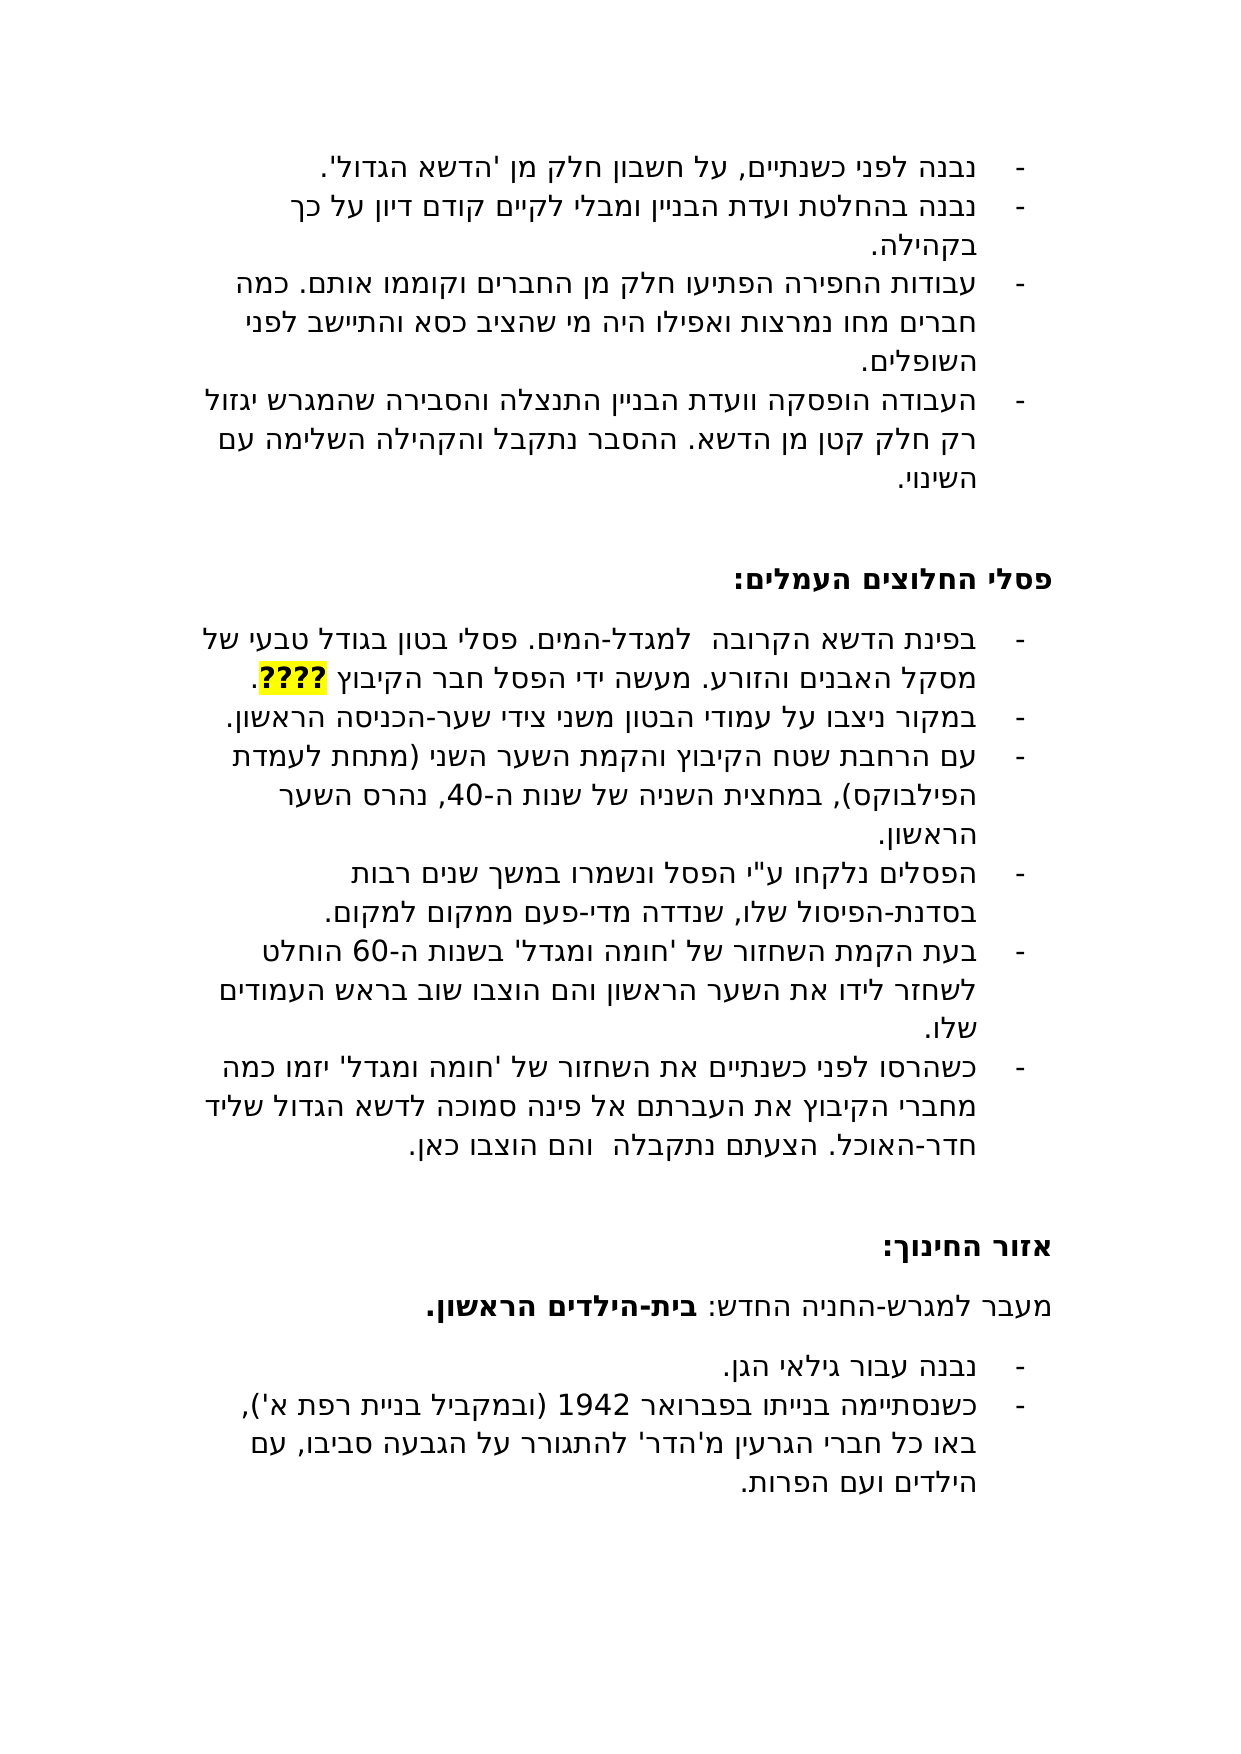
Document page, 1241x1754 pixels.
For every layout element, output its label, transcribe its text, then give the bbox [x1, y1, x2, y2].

list במקור ניצבו על עמודי הבטון משני צידי שער-הכניסה הראשון. [187, 700, 1015, 734]
list נבנה לפני כשנתיים, על חשבון חלק מן 'הדשא הגדול'. [187, 150, 1015, 184]
list בעת הקמת השחזור של 'חומה ומגדל' בשנות ה-60 הוחלט לשחזר לידו את השער הראשון והם הוצבו שוב בראש העמודים שלו. [187, 934, 1015, 1046]
list העבודה הופסקה וועדת הבניין התנצלה והסבירה שהמגרש יגזול רק חלק קטן מן הדשא. ההסבר נתקבל והקהילה השלימה עם השינוי. [187, 384, 1015, 496]
list עבודות החפירה הפתיעו חלק מן החברים וקוממו אותם. כמה חברים מחו נמרצות ואפילו היה מי שהציב כסא והתיישב לפני השופלים. [187, 267, 1015, 379]
list נבנה בהחלטת ועדת הבניין ומבלי לקיים קודם דיון על כך בקהילה. [187, 189, 1015, 262]
list הפסלים נלקחו ע"י הפסל ונשמרו במשך שנים רבות בסדנת-הפיסול שלו, שנדדה מדי-פעם ממקום למקום. [187, 856, 1015, 929]
text אזור החינוך: [187, 1229, 1053, 1263]
list עם הרחבת שטח הקיבוץ והקמת השער השני (מתחת לעמדת הפילבוקס), במחצית השניה של שנות ה-40, נהרס השער הראשון. [187, 739, 1015, 851]
list כשהרסו לפני כשנתיים את השחזור של 'חומה ומגדל' יזמו כמה מחברי הקיבוץ את העברתם אל פינה סמוכה לדשא הגדול שליד חדר-האוכל. הצעתם נתקבלה והם הוצבו כאן. [187, 1051, 1015, 1163]
text פסלי החלוצים העמלים: [187, 562, 1053, 596]
list בפינת הדשא הקרובה למגדל-המים. פסלי בטון בגודל טבעי של מסקל האבנים והזורע. מעשה ידי הפסל חבר הקיבוץ ????. [187, 622, 1015, 695]
list כשנסתיימה בנייתו בפברואר 1942 (ובמקביל בניית רפת א'), באו כל חברי הגרעין מ'הדר' להתגורר על הגבעה סביבו, עם הילדים ועם הפרות. [187, 1388, 1015, 1500]
list נבנה עבור גילאי הגן. [187, 1349, 1015, 1383]
text מעבר למגרש-החניה החדש: בית-הילדים הראשון. [187, 1289, 1053, 1323]
